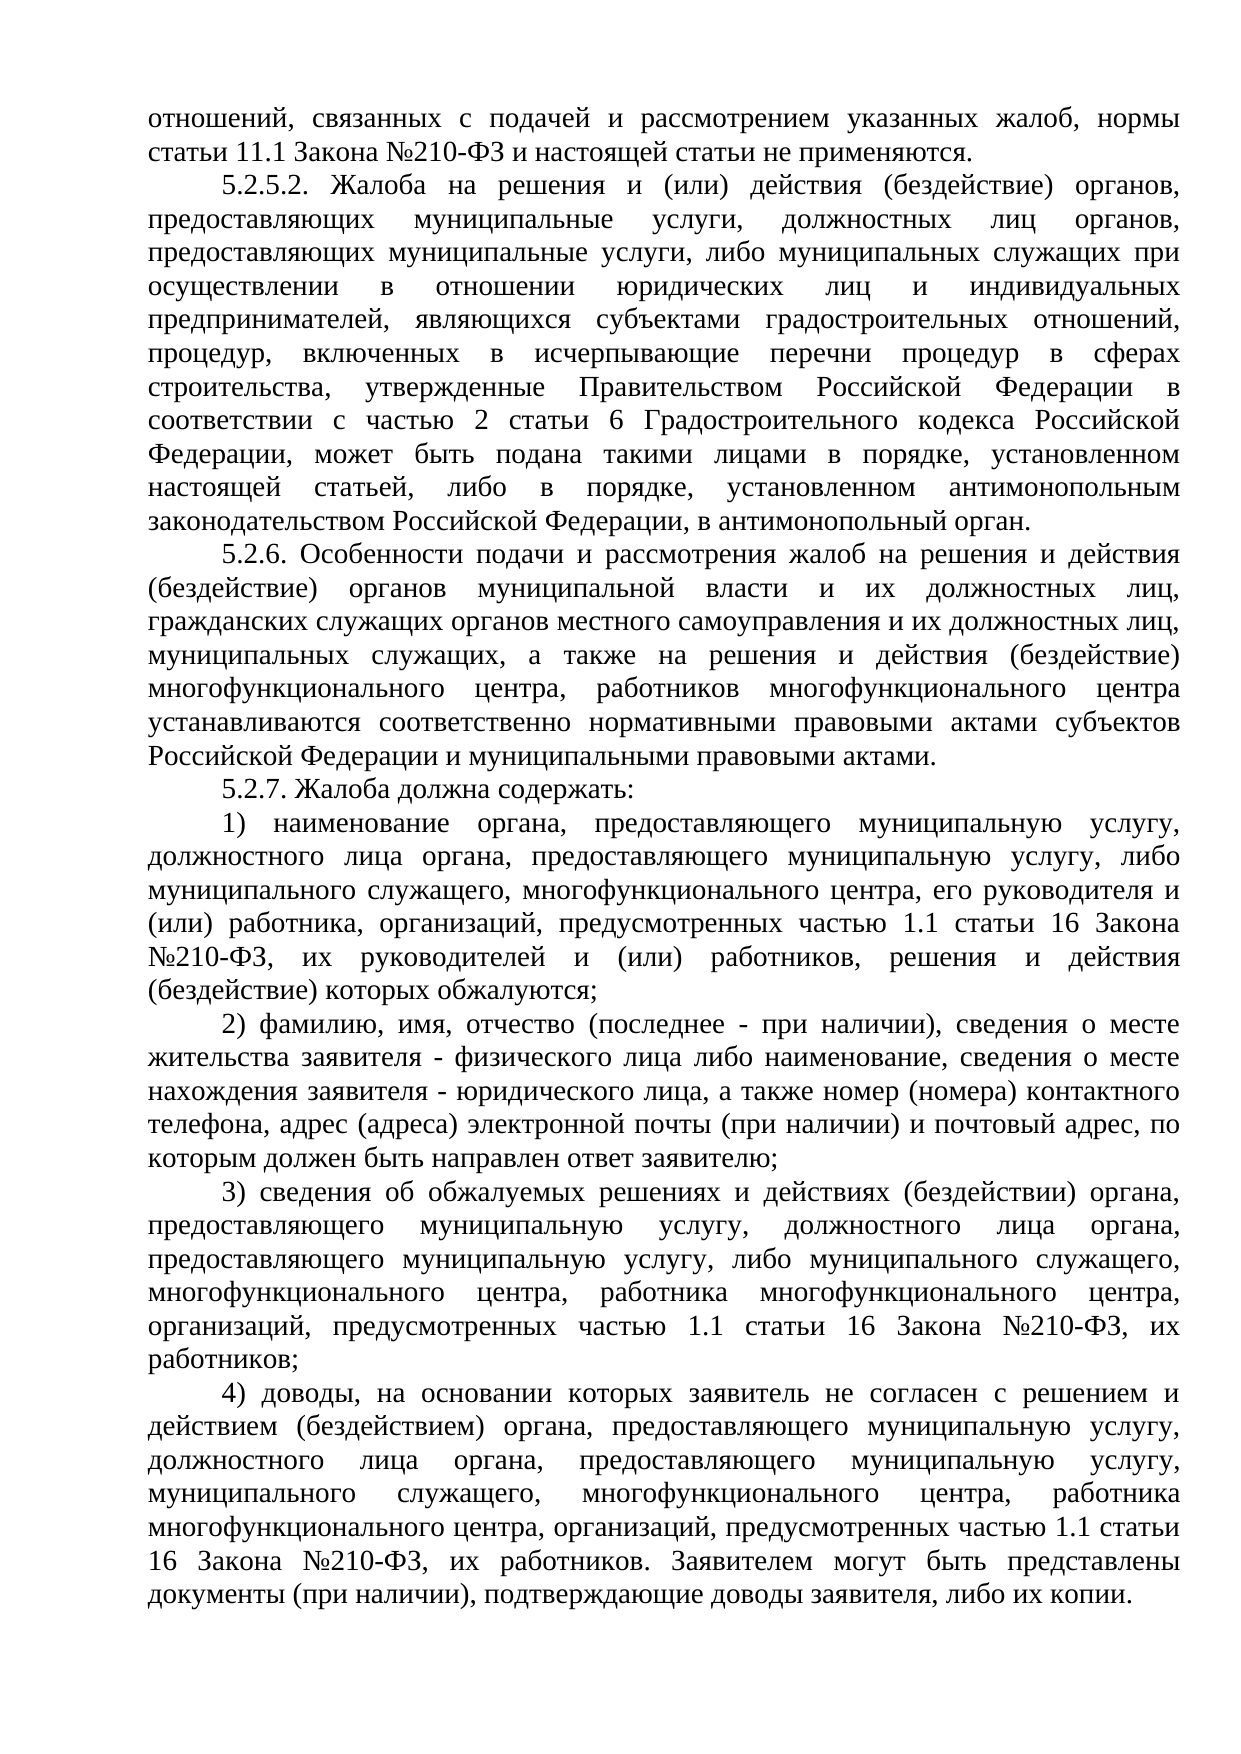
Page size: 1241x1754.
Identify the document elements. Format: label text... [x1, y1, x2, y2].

text 4) доводы, на основании которых заявитель не согласен с решением и действием (бездействием) органа, предоставляющего муниципальную услугу, должностного лица органа, предоставляющего муниципальную услугу, муниципального служащего, многофункционального центра, работника многофункционального центра, организаций, предусмотренных частью 1.1 статьи 16 Закона №210-ФЗ, их работников. Заявителем могут быть представлены документы (при наличии), подтверждающие доводы заявителя, либо их копии. [148, 1375, 1181, 1610]
text 5.2.5.2. Жалоба на решения и (или) действия (бездействие) органов, предоставляющих муниципальные услуги, должностных лиц органов, предоставляющих муниципальные услуги, либо муниципальных служащих при осуществлении в отношении юридических лиц и индивидуальных предпринимателей, являющихся субъектами градостроительных отношений, процедур, включенных в исчерпывающие перечни процедур в сферах строительства, утвержденные Правительством Российской Федерации в соответствии с частью 2 статьи 6 Градостроительного кодекса Российской Федерации, может быть подана такими лицами в порядке, установленном настоящей статьей, либо в порядке, установленном антимонопольным законодательством Российской Федерации, в антимонопольный орган. [148, 167, 1181, 536]
text 1) наименование органа, предоставляющего муниципальную услугу, должностного лица органа, предоставляющего муниципальную услугу, либо муниципального служащего, многофункционального центра, его руководителя и (или) работника, организаций, предусмотренных частью 1.1 статьи 16 Закона №210-ФЗ, их руководителей и (или) работников, решения и действия (бездействие) которых обжалуются; [148, 805, 1181, 1006]
text 2) фамилию, имя, отчество (последнее - при наличии), сведения о месте жительства заявителя - физического лица либо наименование, сведения о месте нахождения заявителя - юридического лица, а также номер (номера) контактного телефона, адрес (адреса) электронной почты (при наличии) и почтовый адрес, по которым должен быть направлен ответ заявителю; [148, 1006, 1181, 1174]
text 3) сведения об обжалуемых решениях и действиях (бездействии) органа, предоставляющего муниципальную услугу, должностного лица органа, предоставляющего муниципальную услугу, либо муниципального служащего, многофункционального центра, работника многофункционального центра, организаций, предусмотренных частью 1.1 статьи 16 Закона №210-ФЗ, их работников; [148, 1174, 1181, 1375]
text 5.2.7. Жалоба должна содержать: [148, 771, 1181, 805]
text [148, 100, 1181, 167]
text 5.2.6. Особенности подачи и рассмотрения жалоб на решения и действия (бездействие) органов муниципальной власти и их должностных лиц, гражданских служащих органов местного самоуправления и их должностных лиц, муниципальных служащих, а также на решения и действия (бездействие) многофункционального центра, работников многофункционального центра устанавливаются соответственно нормативными правовыми актами субъектов Российской Федерации и муниципальными правовыми актами. [148, 536, 1181, 771]
